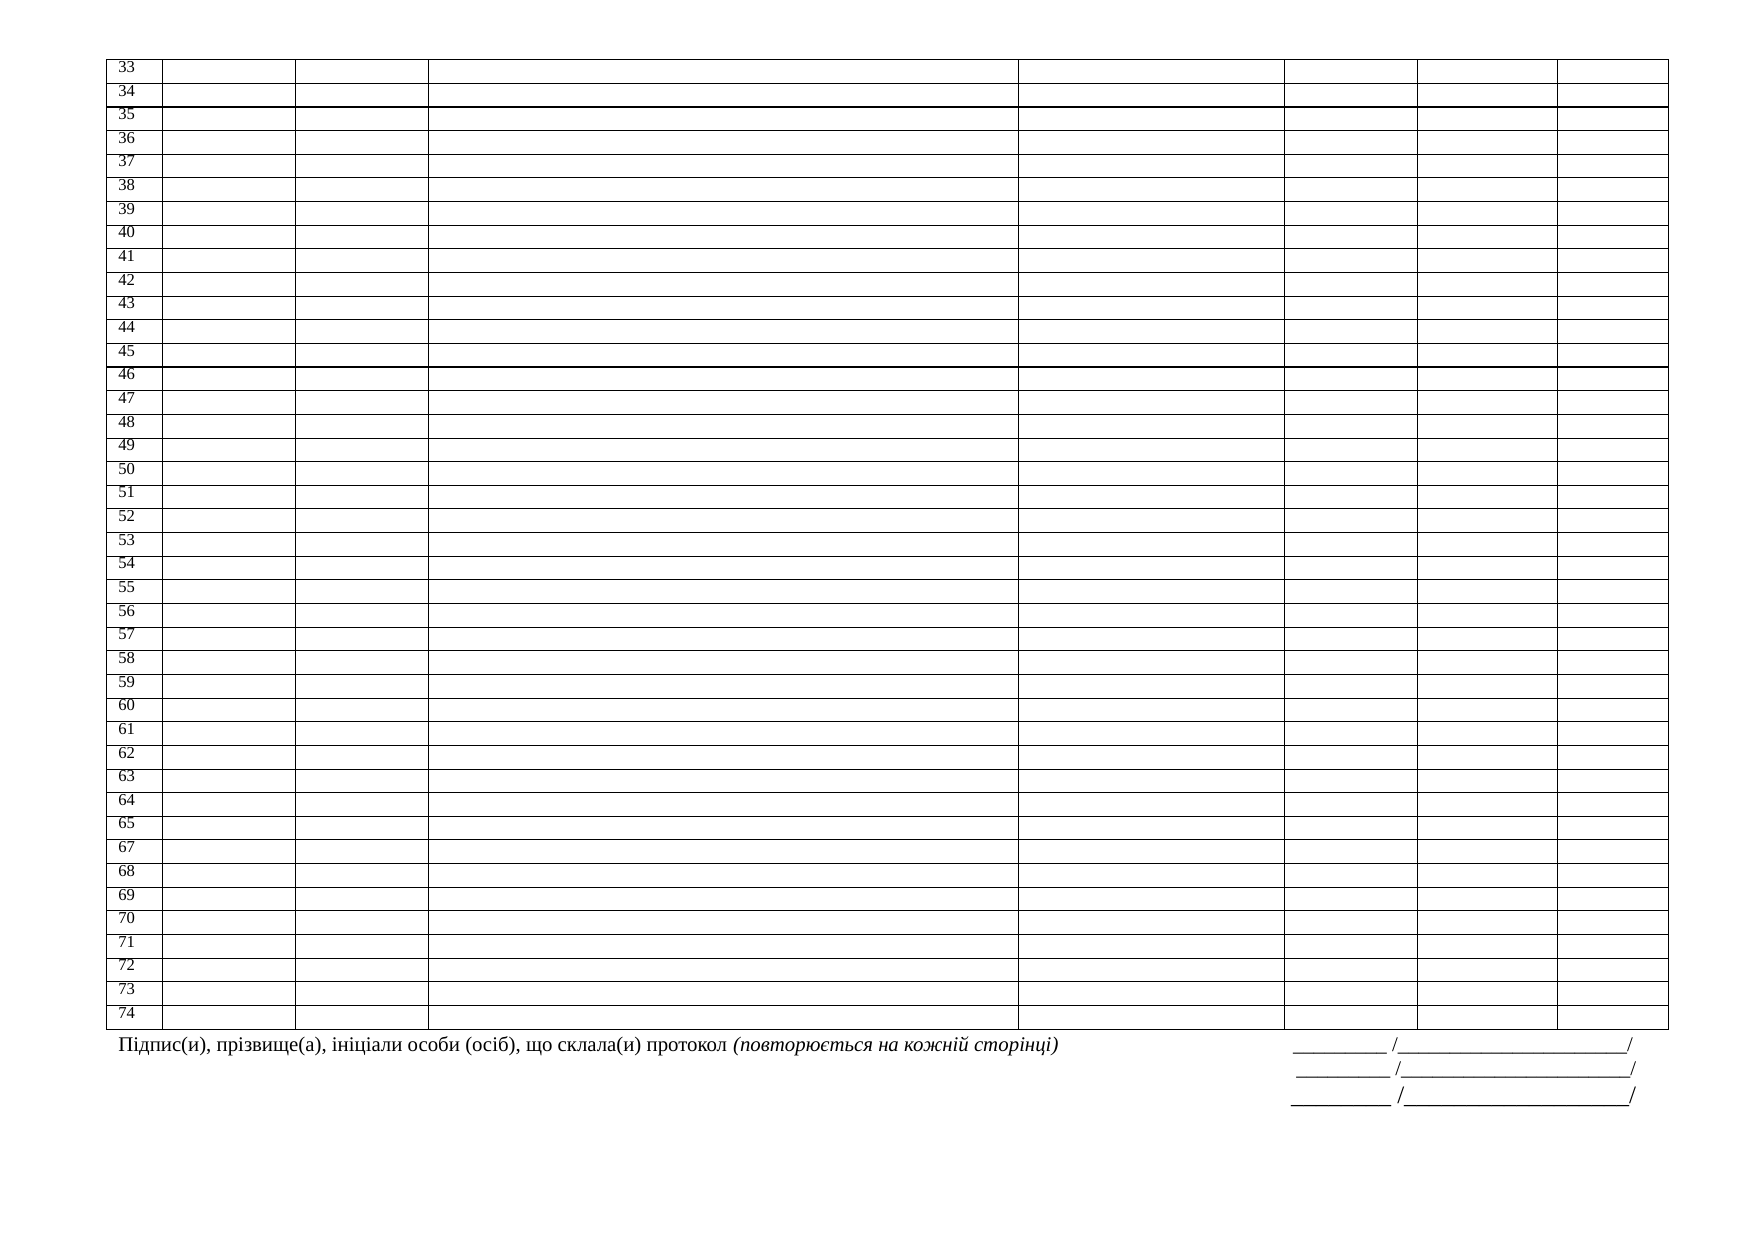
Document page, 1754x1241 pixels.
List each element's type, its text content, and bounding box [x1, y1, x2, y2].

table_cell [1285, 557, 1417, 579]
table_cell [163, 486, 295, 508]
table_cell [1019, 486, 1284, 508]
table_cell [296, 651, 428, 674]
table_cell [1285, 864, 1417, 887]
table_cell [1558, 675, 1668, 697]
table_cell [1418, 722, 1557, 745]
table_cell 69 [107, 888, 162, 910]
table_cell [1285, 108, 1417, 130]
table_cell [1285, 368, 1417, 390]
table_cell [1285, 817, 1417, 839]
table_cell [163, 959, 295, 981]
table_cell [296, 604, 428, 627]
table_cell 71 [107, 935, 162, 958]
table_cell 33 [107, 60, 162, 83]
table_cell [1019, 155, 1284, 177]
table_cell [163, 415, 295, 437]
table_cell [163, 557, 295, 579]
table_cell [296, 675, 428, 697]
table_cell [429, 155, 1018, 177]
table_cell [1558, 935, 1668, 958]
table_cell [429, 533, 1018, 556]
table_cell [163, 202, 295, 224]
table_cell [296, 297, 428, 319]
table_cell [163, 368, 295, 390]
table_cell [1019, 817, 1284, 839]
table_cell 38 [107, 178, 162, 201]
table_cell [1285, 249, 1417, 272]
table_cell [429, 202, 1018, 224]
table_cell [163, 344, 295, 366]
table_cell [1418, 391, 1557, 414]
table_cell [1019, 108, 1284, 130]
table_cell [1558, 982, 1668, 1005]
table_cell [429, 391, 1018, 414]
table_cell [1418, 108, 1557, 130]
table_cell 54 [107, 557, 162, 579]
table_cell [429, 557, 1018, 579]
table_cell [1019, 604, 1284, 627]
table_cell [296, 108, 428, 130]
table_cell [296, 982, 428, 1005]
table_cell 37 [107, 155, 162, 177]
table_cell [163, 817, 295, 839]
table_cell [429, 580, 1018, 603]
table_cell [296, 533, 428, 556]
table_cell [1285, 675, 1417, 697]
table_cell [1418, 202, 1557, 224]
table_cell [1019, 675, 1284, 697]
table_cell [1285, 84, 1417, 106]
table_cell 73 [107, 982, 162, 1005]
table_cell [163, 131, 295, 154]
table_cell [429, 368, 1018, 390]
table_cell [296, 580, 428, 603]
table_cell [1558, 557, 1668, 579]
table_cell [1558, 202, 1668, 224]
table_cell [1418, 1006, 1557, 1028]
table_cell [1019, 462, 1284, 485]
table_cell [429, 864, 1018, 887]
table_cell [429, 770, 1018, 792]
table_cell [296, 911, 428, 934]
table_cell [1418, 297, 1557, 319]
table_cell [296, 770, 428, 792]
table_cell [1558, 60, 1668, 83]
table_cell [1285, 651, 1417, 674]
table_cell [163, 699, 295, 721]
table_cell [163, 628, 295, 650]
table_cell [1418, 486, 1557, 508]
table_cell [1285, 486, 1417, 508]
table_cell 50 [107, 462, 162, 485]
table_cell [1558, 108, 1668, 130]
table_cell [1558, 840, 1668, 863]
table_cell [1418, 178, 1557, 201]
table_cell [296, 249, 428, 272]
table_cell [296, 391, 428, 414]
table_cell [1418, 840, 1557, 863]
table_cell [1019, 178, 1284, 201]
table_cell [1418, 628, 1557, 650]
table_cell [1019, 959, 1284, 981]
table_cell [429, 415, 1018, 437]
table_cell [163, 226, 295, 248]
table_cell [163, 888, 295, 910]
table_cell [1418, 439, 1557, 461]
table_cell 43 [107, 297, 162, 319]
table_cell [1285, 391, 1417, 414]
table_cell [296, 155, 428, 177]
table_cell [1285, 202, 1417, 224]
table_cell [1558, 155, 1668, 177]
table_cell [163, 462, 295, 485]
table_cell 70 [107, 911, 162, 934]
table_cell [296, 959, 428, 981]
table_cell 74 [107, 1006, 162, 1028]
table_cell 39 [107, 202, 162, 224]
table_cell [1019, 699, 1284, 721]
table_cell 45 [107, 344, 162, 366]
table_cell [1558, 628, 1668, 650]
table_cell [1285, 982, 1417, 1005]
table_cell [1558, 344, 1668, 366]
table_cell [1019, 344, 1284, 366]
table_cell 53 [107, 533, 162, 556]
table_cell 48 [107, 415, 162, 437]
table_cell [1019, 911, 1284, 934]
table_cell [1019, 320, 1284, 343]
table_cell [1558, 131, 1668, 154]
table_cell 58 [107, 651, 162, 674]
table_cell [163, 651, 295, 674]
table_cell [296, 628, 428, 650]
table_cell 57 [107, 628, 162, 650]
table_cell [1285, 840, 1417, 863]
table_cell [1285, 935, 1417, 958]
table_cell [429, 628, 1018, 650]
table_cell [1285, 628, 1417, 650]
table_cell 59 [107, 675, 162, 697]
table_cell [296, 131, 428, 154]
table_cell [1285, 131, 1417, 154]
table_cell [1558, 580, 1668, 603]
table_cell [1558, 462, 1668, 485]
table_cell 67 [107, 840, 162, 863]
table_cell [1019, 793, 1284, 816]
table_cell [296, 509, 428, 532]
table_cell [429, 462, 1018, 485]
table_cell 68 [107, 864, 162, 887]
table_cell [296, 864, 428, 887]
table_cell [296, 226, 428, 248]
table_cell [1558, 864, 1668, 887]
table_cell [429, 959, 1018, 981]
table_cell [1558, 533, 1668, 556]
table_cell [163, 770, 295, 792]
table_cell 42 [107, 273, 162, 296]
table_cell [1558, 699, 1668, 721]
table_cell [429, 982, 1018, 1005]
table_cell [1558, 391, 1668, 414]
table_cell [163, 273, 295, 296]
table_cell [1558, 178, 1668, 201]
table_cell [1285, 959, 1417, 981]
table_cell [1558, 1006, 1668, 1028]
table_cell 60 [107, 699, 162, 721]
table_cell [163, 580, 295, 603]
table_cell [429, 60, 1018, 83]
table_cell [296, 368, 428, 390]
table_cell 55 [107, 580, 162, 603]
table_cell [163, 982, 295, 1005]
table_cell [296, 486, 428, 508]
table_cell [429, 840, 1018, 863]
table_cell [1418, 959, 1557, 981]
table_cell [429, 249, 1018, 272]
table_cell [1558, 320, 1668, 343]
table_cell [296, 746, 428, 768]
table_cell [1019, 226, 1284, 248]
table_cell [1019, 439, 1284, 461]
table_cell 64 [107, 793, 162, 816]
table_cell [163, 793, 295, 816]
table_cell [296, 439, 428, 461]
table_cell [163, 178, 295, 201]
table_cell [429, 604, 1018, 627]
table_cell [429, 722, 1018, 745]
table_cell [429, 178, 1018, 201]
table_cell [1019, 557, 1284, 579]
table_cell [163, 533, 295, 556]
table_cell [1285, 320, 1417, 343]
table_cell [163, 509, 295, 532]
table_cell [1019, 60, 1284, 83]
table_cell [429, 273, 1018, 296]
table_cell [429, 131, 1018, 154]
table_cell [296, 1006, 428, 1028]
table_cell [163, 391, 295, 414]
table_cell [163, 60, 295, 83]
table_cell [1285, 699, 1417, 721]
table_cell 34 [107, 84, 162, 106]
table_cell [1558, 911, 1668, 934]
table_cell [429, 320, 1018, 343]
table_cell [1285, 746, 1417, 768]
table_cell [1418, 793, 1557, 816]
table_cell [1019, 864, 1284, 887]
table_cell 65 [107, 817, 162, 839]
table_cell [429, 935, 1018, 958]
table_cell [429, 911, 1018, 934]
table_cell [1418, 60, 1557, 83]
table_cell [1285, 297, 1417, 319]
table_cell [1285, 509, 1417, 532]
table_cell [296, 699, 428, 721]
table_cell [429, 699, 1018, 721]
table_cell [429, 793, 1018, 816]
table_cell [296, 273, 428, 296]
table_cell [296, 557, 428, 579]
table_cell [163, 840, 295, 863]
table_cell [1285, 888, 1417, 910]
table_cell [1285, 722, 1417, 745]
table_cell [1285, 344, 1417, 366]
table_cell [296, 320, 428, 343]
table_cell [1285, 178, 1417, 201]
table_cell [1019, 888, 1284, 910]
table_cell [1285, 1006, 1417, 1028]
table_cell [296, 84, 428, 106]
table_cell [163, 935, 295, 958]
table_cell [1558, 604, 1668, 627]
table_cell [1558, 817, 1668, 839]
table_cell [1285, 462, 1417, 485]
table_cell [1558, 770, 1668, 792]
table_cell [1019, 509, 1284, 532]
table_cell [1558, 273, 1668, 296]
table_cell [1418, 746, 1557, 768]
table_cell [296, 462, 428, 485]
table_cell 51 [107, 486, 162, 508]
table_cell [1418, 249, 1557, 272]
table_cell [1285, 273, 1417, 296]
table_cell [1558, 415, 1668, 437]
table_cell [296, 344, 428, 366]
table_cell [163, 249, 295, 272]
table_cell [1019, 131, 1284, 154]
table_cell [1418, 533, 1557, 556]
table_cell [1558, 439, 1668, 461]
table_cell [1019, 415, 1284, 437]
table_cell [1285, 60, 1417, 83]
table_cell [1418, 817, 1557, 839]
table_cell [163, 864, 295, 887]
table_cell [163, 722, 295, 745]
table_cell [1418, 911, 1557, 934]
table_cell [296, 60, 428, 83]
table_cell [296, 178, 428, 201]
table_cell [429, 486, 1018, 508]
table_cell [1418, 462, 1557, 485]
table_cell [1418, 699, 1557, 721]
table_cell [1418, 580, 1557, 603]
table_cell 46 [107, 368, 162, 390]
table_cell [296, 840, 428, 863]
table_cell [1558, 959, 1668, 981]
table_cell [1418, 226, 1557, 248]
table_cell 40 [107, 226, 162, 248]
table_cell 44 [107, 320, 162, 343]
table_cell [1558, 509, 1668, 532]
table_cell [1019, 1006, 1284, 1028]
table_cell [296, 935, 428, 958]
table_cell 63 [107, 770, 162, 792]
table_cell 49 [107, 439, 162, 461]
table_cell [163, 604, 295, 627]
table_cell [1418, 273, 1557, 296]
table_cell 52 [107, 509, 162, 532]
table_cell [1285, 439, 1417, 461]
table_cell [1019, 202, 1284, 224]
table_cell [429, 344, 1018, 366]
table_cell 41 [107, 249, 162, 272]
table_cell [1558, 888, 1668, 910]
table_cell [1019, 533, 1284, 556]
table_cell [163, 108, 295, 130]
table_cell [429, 108, 1018, 130]
table_cell [1418, 982, 1557, 1005]
table_cell [1558, 722, 1668, 745]
table_cell [163, 297, 295, 319]
table_cell [429, 439, 1018, 461]
table_cell [1019, 391, 1284, 414]
table_cell [296, 793, 428, 816]
table_cell [1285, 415, 1417, 437]
table_cell [1418, 320, 1557, 343]
table_cell [1285, 604, 1417, 627]
table_cell [1418, 415, 1557, 437]
table_cell [1558, 226, 1668, 248]
table_cell 72 [107, 959, 162, 981]
table_cell [1019, 722, 1284, 745]
table_cell [429, 675, 1018, 697]
table_cell [1418, 888, 1557, 910]
table_cell [163, 746, 295, 768]
table_cell [1019, 580, 1284, 603]
table_cell [296, 202, 428, 224]
table_cell 62 [107, 746, 162, 768]
table_cell [1019, 368, 1284, 390]
table_cell 35 [107, 108, 162, 130]
table_cell [163, 1006, 295, 1028]
table_cell [1558, 651, 1668, 674]
table_cell [1418, 604, 1557, 627]
table_cell [429, 226, 1018, 248]
table_cell [1019, 982, 1284, 1005]
table_cell [1558, 249, 1668, 272]
table_cell [1285, 911, 1417, 934]
table_cell [163, 675, 295, 697]
table_cell [429, 84, 1018, 106]
table_cell [1418, 509, 1557, 532]
table_cell [1019, 935, 1284, 958]
table_cell [1019, 249, 1284, 272]
table_cell [1558, 297, 1668, 319]
table_cell [1285, 770, 1417, 792]
table_cell [1019, 770, 1284, 792]
table_cell 56 [107, 604, 162, 627]
table_cell [1019, 273, 1284, 296]
table_cell [1019, 84, 1284, 106]
table_cell [163, 84, 295, 106]
table_cell [163, 439, 295, 461]
table_cell [1285, 580, 1417, 603]
table_cell [1558, 793, 1668, 816]
table_cell [1285, 533, 1417, 556]
table_cell [1418, 155, 1557, 177]
table_cell [1558, 368, 1668, 390]
table_cell [1019, 746, 1284, 768]
table_cell 61 [107, 722, 162, 745]
table_cell [296, 722, 428, 745]
table_cell [1019, 840, 1284, 863]
table_cell [1418, 557, 1557, 579]
table_cell [1418, 131, 1557, 154]
table_cell [1418, 864, 1557, 887]
table_cell [296, 817, 428, 839]
table_cell [1418, 675, 1557, 697]
table_cell [296, 415, 428, 437]
table_cell [1558, 486, 1668, 508]
table_cell [1019, 651, 1284, 674]
table_cell [1418, 84, 1557, 106]
table_cell [1285, 793, 1417, 816]
table_cell [429, 1006, 1018, 1028]
table_cell [163, 155, 295, 177]
table_cell [1418, 651, 1557, 674]
table_cell [1019, 628, 1284, 650]
table_cell [1285, 226, 1417, 248]
table_cell [1418, 368, 1557, 390]
table_cell [429, 817, 1018, 839]
table_cell [163, 911, 295, 934]
table_cell [1418, 770, 1557, 792]
table_cell [1418, 935, 1557, 958]
table_cell [163, 320, 295, 343]
table_cell [1019, 297, 1284, 319]
table_cell [429, 746, 1018, 768]
table_cell [1285, 155, 1417, 177]
table_cell [429, 651, 1018, 674]
table_cell [429, 509, 1018, 532]
table_cell [1558, 746, 1668, 768]
table_cell 47 [107, 391, 162, 414]
table_cell [296, 888, 428, 910]
table_cell [429, 297, 1018, 319]
table_cell [1418, 344, 1557, 366]
table_cell 36 [107, 131, 162, 154]
table_cell [1558, 84, 1668, 106]
table_cell [429, 888, 1018, 910]
